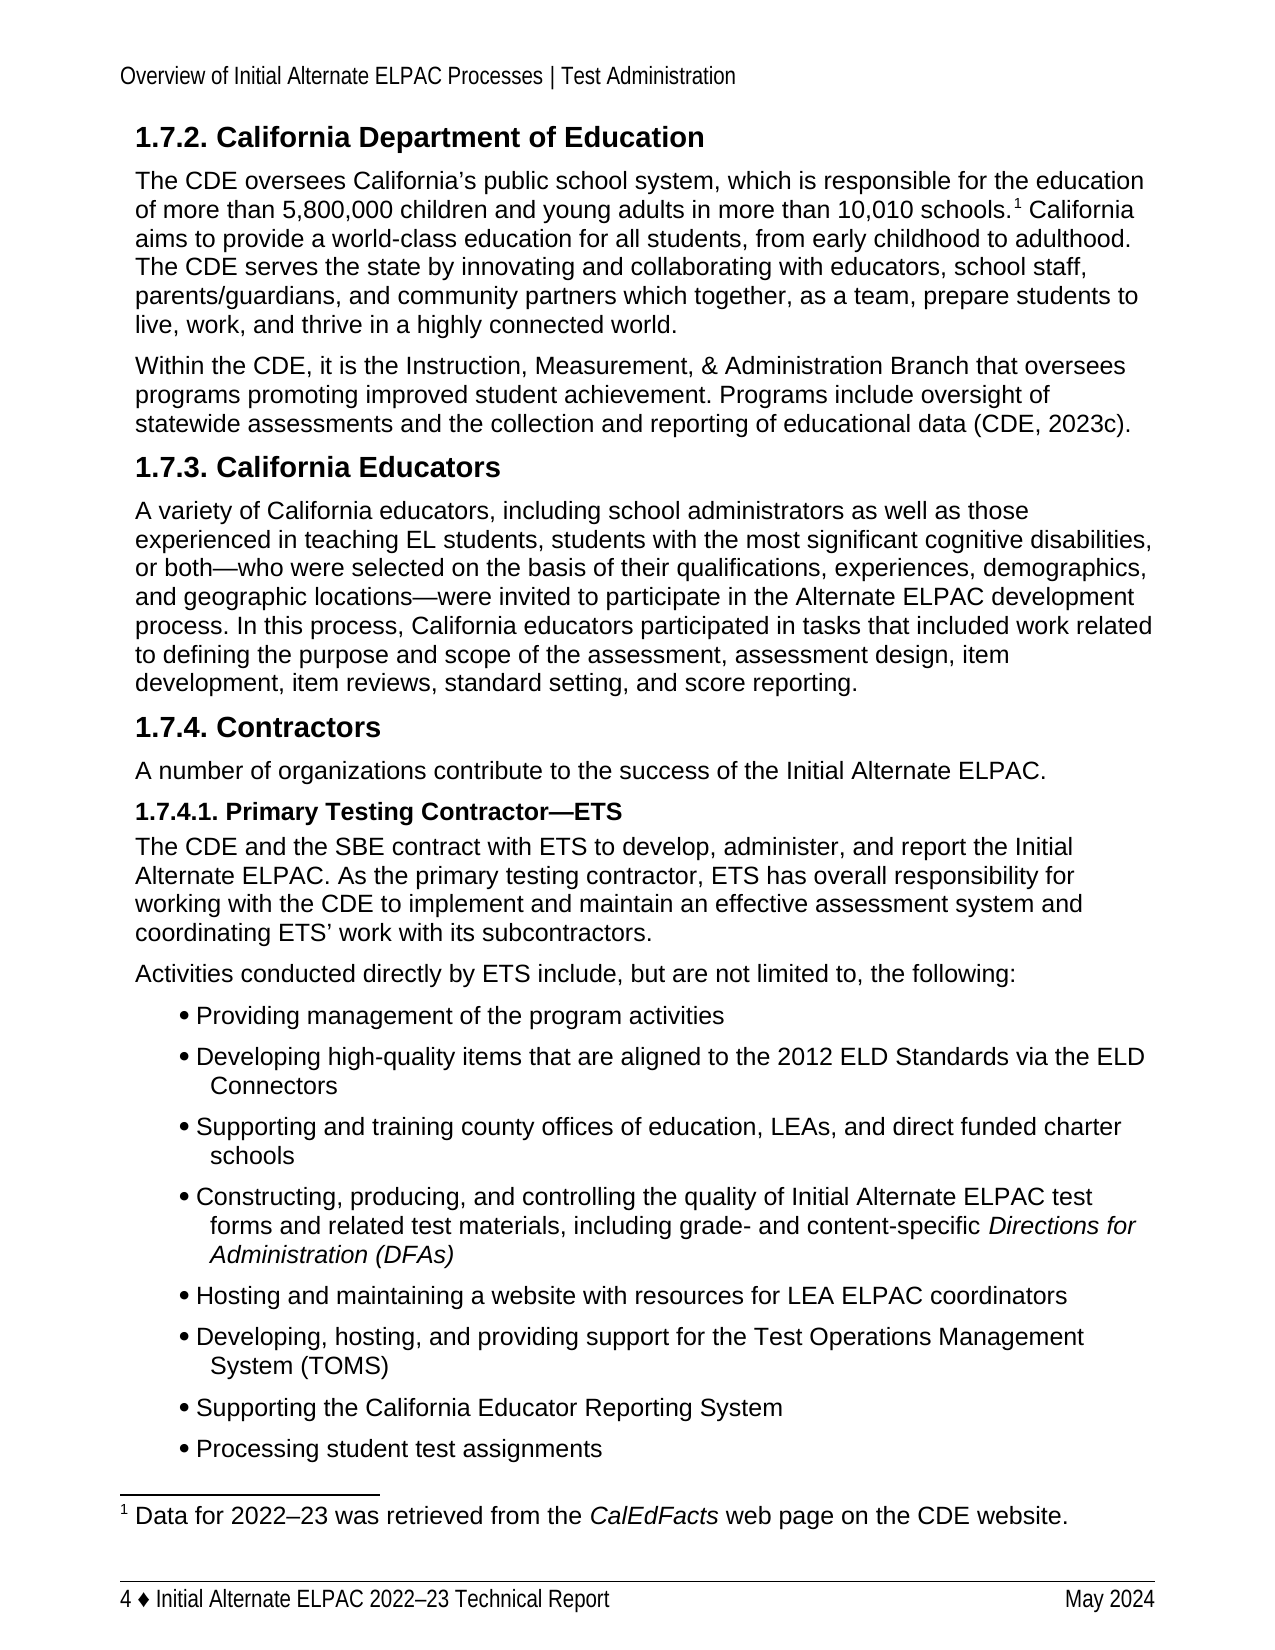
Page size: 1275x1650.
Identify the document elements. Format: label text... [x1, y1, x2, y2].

subtitle California Educators [135, 450, 1155, 483]
text Supporting and training county offices of education, LEAs, and direct funded charter schools [180, 1112, 1155, 1170]
text Developing, hosting, and providing support for the Test Operations Management System (TOMS) [180, 1322, 1155, 1380]
text Processing student test assignments [180, 1434, 1155, 1463]
text Within the CDE, it is the Instruction, Measurement, & Administration Branch that oversees programs promoting improved student achievement. Programs include oversight of statewide assessments and the collection and reporting of educational data (CDE, 2023c). [135, 351, 1155, 437]
text Supporting the California Educator Reporting System [180, 1392, 1155, 1421]
text Activities conducted directly by ETS include, but are not limited to, the following: [135, 959, 1155, 988]
text A variety of California educators, including school administrators as well as those experienced in teaching EL students, students with the most significant cognitive disabilities, or both—who were selected on the basis of their qualifications, experiences, demographics, and geographic locations—were invited to participate in the Alternate ELPAC development process. In this process, California educators participated in tasks that included work related to defining the purpose and scope of the assessment, assessment design, item development, item reviews, standard setting, and score reporting. [135, 496, 1155, 697]
text Providing management of the program activities [180, 1001, 1155, 1029]
subtitle California Department of Education [135, 120, 1155, 153]
text The CDE oversees California’s public school system, which is responsible for the education of more than 5,800,000 children and young adults in more than 10,010 schools. California aims to provide a world-class education for all students, from early childhood to adulthood. The CDE serves the state by innovating and collaborating with educators, school staff, parents/guardians, and community partners which together, as a team, prepare students to live, work, and thrive in a highly connected world. [135, 166, 1155, 338]
text Constructing, producing, and controlling the quality of Initial Alternate ELPAC test forms and related test materials, including grade- and content-specific Directions for Administration (DFAs) [180, 1182, 1155, 1268]
text The CDE and the SBE contract with ETS to develop, administer, and report the Initial Alternate ELPAC. As the primary testing contractor, ETS has overall responsibility for working with the CDE to implement and maintain an effective assessment system and coordinating ETS’ work with its subcontractors. [135, 832, 1155, 947]
text A number of organizations contribute to the success of the Initial Alternate ELPAC. [135, 756, 1155, 784]
subtitle Primary Testing Contractor—ETS [135, 797, 1155, 826]
subtitle Contractors [135, 709, 1155, 743]
text Hosting and maintaining a website with resources for LEA ELPAC coordinators [180, 1281, 1155, 1310]
text Developing high-quality items that are aligned to the 2012 ELD Standards via the ELD Connectors [180, 1042, 1155, 1099]
